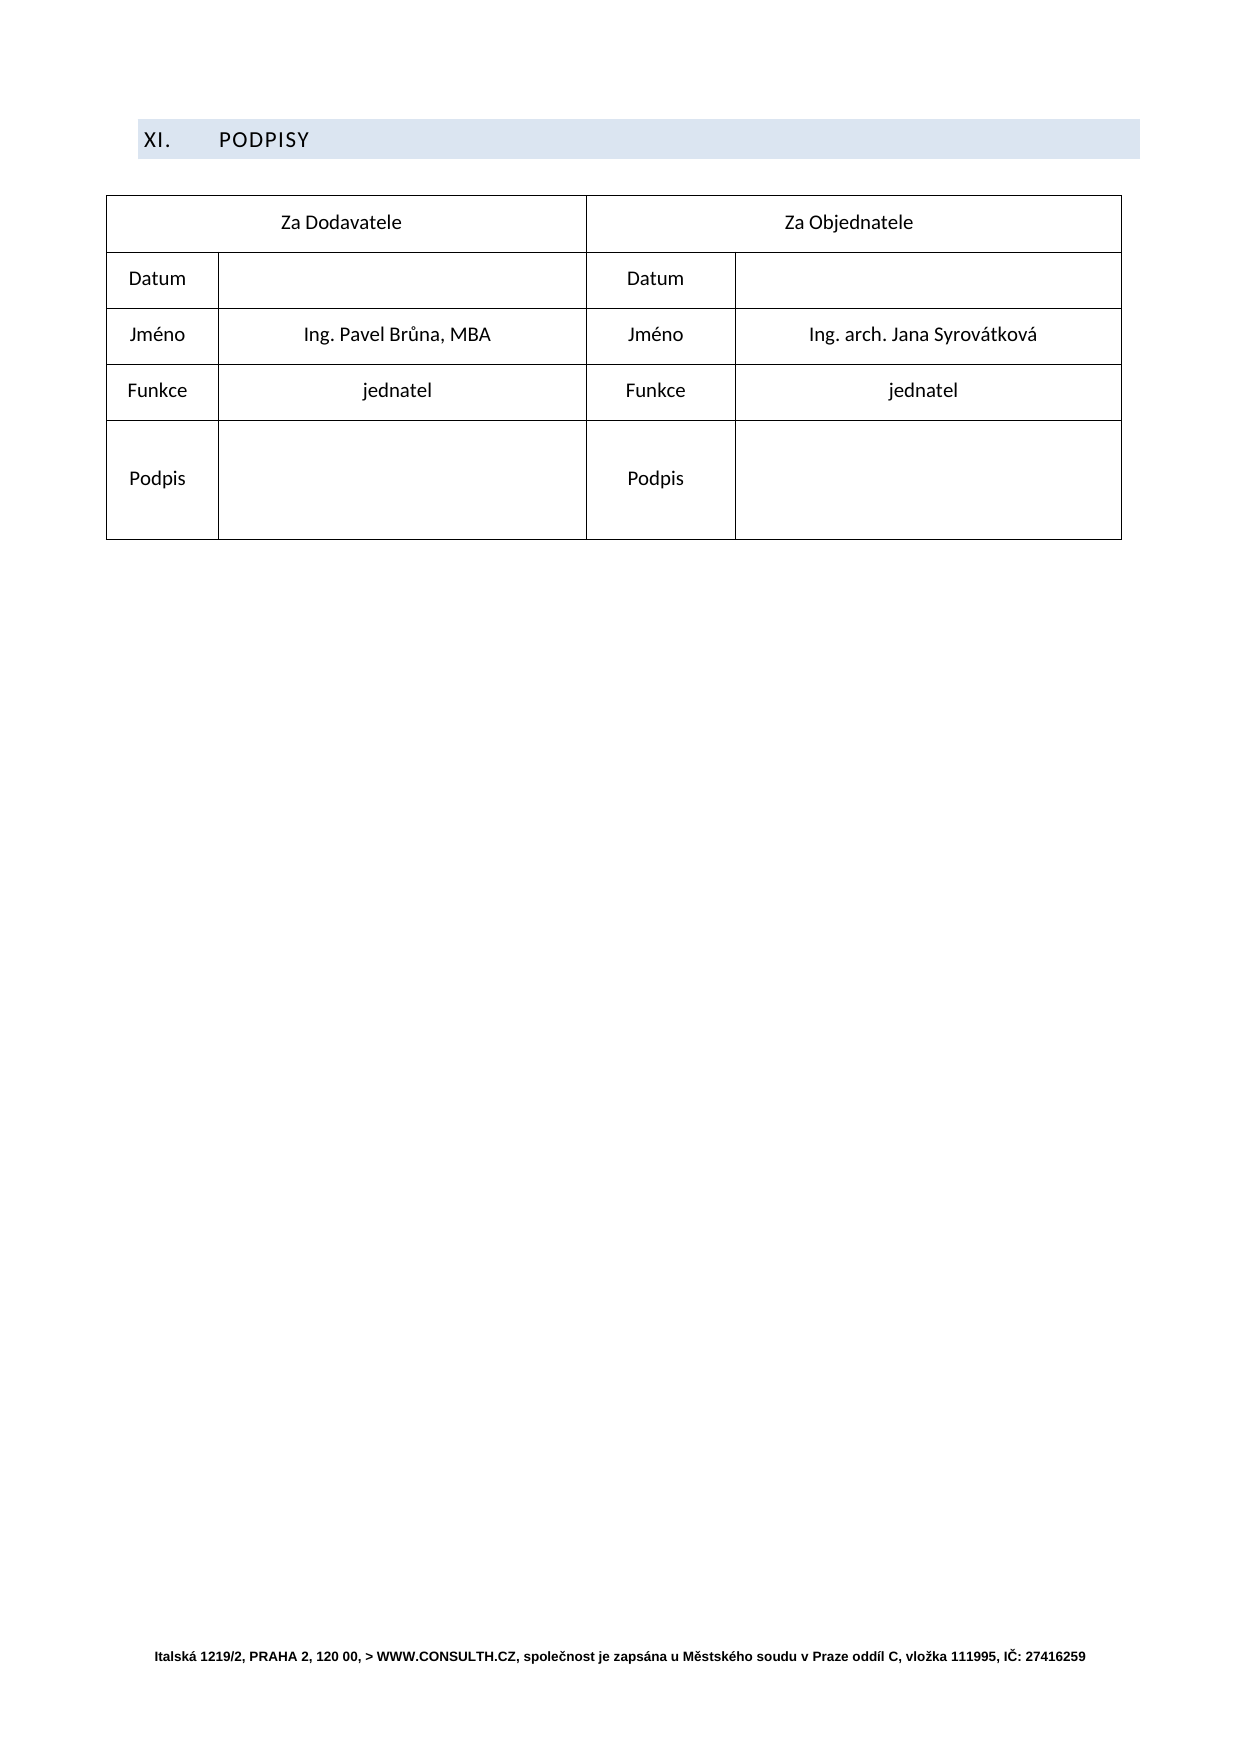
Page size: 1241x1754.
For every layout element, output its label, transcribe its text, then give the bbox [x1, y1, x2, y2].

table_cell [736, 253, 1121, 308]
table_cell Ing. arch. Jana Syrovátková [736, 309, 1121, 364]
table_cell Ing. Pavel Brůna, MBA [219, 309, 586, 364]
table_cell Jméno [107, 309, 218, 364]
table_cell Datum [107, 253, 218, 308]
subtitle Podpisy [144, 125, 1134, 153]
table_cell Jméno [587, 309, 735, 364]
table_cell jednatel [219, 365, 586, 420]
table_cell Funkce [107, 365, 218, 420]
table_cell Datum [587, 253, 735, 308]
table_cell Podpis [587, 421, 735, 538]
table_cell [219, 421, 586, 538]
table_cell jednatel [736, 365, 1121, 420]
table_cell [736, 421, 1121, 538]
table_header Za Objednatele [587, 196, 1121, 252]
table_header Za Dodavatele [107, 196, 586, 252]
table_cell [219, 253, 586, 308]
table_cell Funkce [587, 365, 735, 420]
table_cell Podpis [107, 421, 218, 538]
